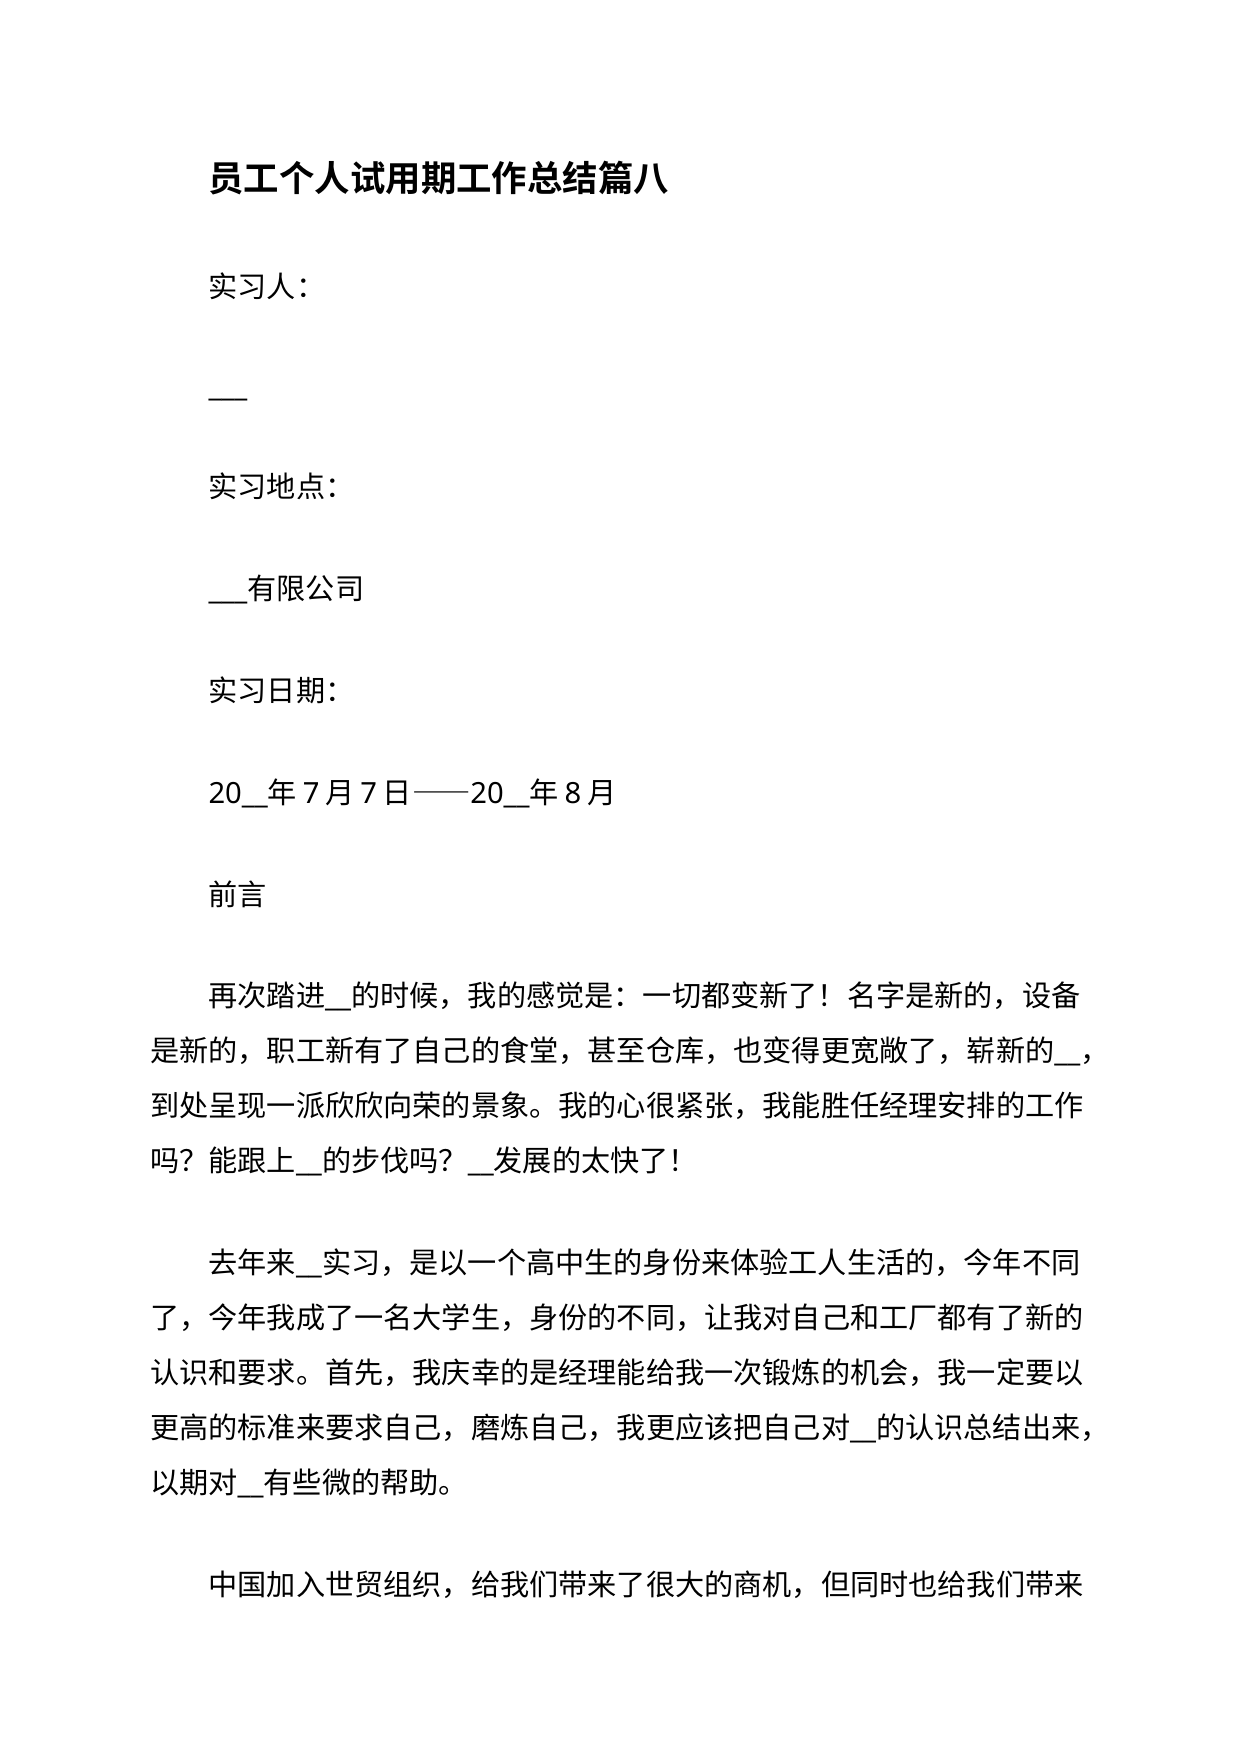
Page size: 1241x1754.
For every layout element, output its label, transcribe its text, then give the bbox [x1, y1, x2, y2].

text 20__年7月7日——20__年8月 [150, 769, 1090, 812]
text 实习地点： [150, 464, 1090, 506]
text 再次踏进__的时候，我的感觉是：一切都变新了！名字是新的，设备是新的，职工新有了自己的食堂，甚至仓库，也变得更宽敞了，崭新的__，到处呈现一派欣欣向荣的景象。我的心很紧张，我能胜任经理安排的工作吗？能跟上__的步伐吗？__发展的太快了！ [150, 973, 1090, 1180]
text ___ [150, 365, 1090, 405]
text 实习日期： [150, 667, 1090, 710]
text 实习人： [150, 263, 1090, 306]
text ___有限公司 [150, 565, 1090, 608]
text 前言 [150, 871, 1090, 913]
text 员工个人试用期工作总结篇八 [150, 150, 1090, 201]
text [150, 1562, 1090, 1604]
text 去年来__实习，是以一个高中生的身份来体验工人生活的，今年不同了，今年我成了一名大学生，身份的不同，让我对自己和工厂都有了新的认识和要求。首先，我庆幸的是经理能给我一次锻炼的机会，我一定要以更高的标准来要求自己，磨炼自己，我更应该把自己对__的认识总结出来，以期对__有些微的帮助。 [150, 1240, 1090, 1502]
